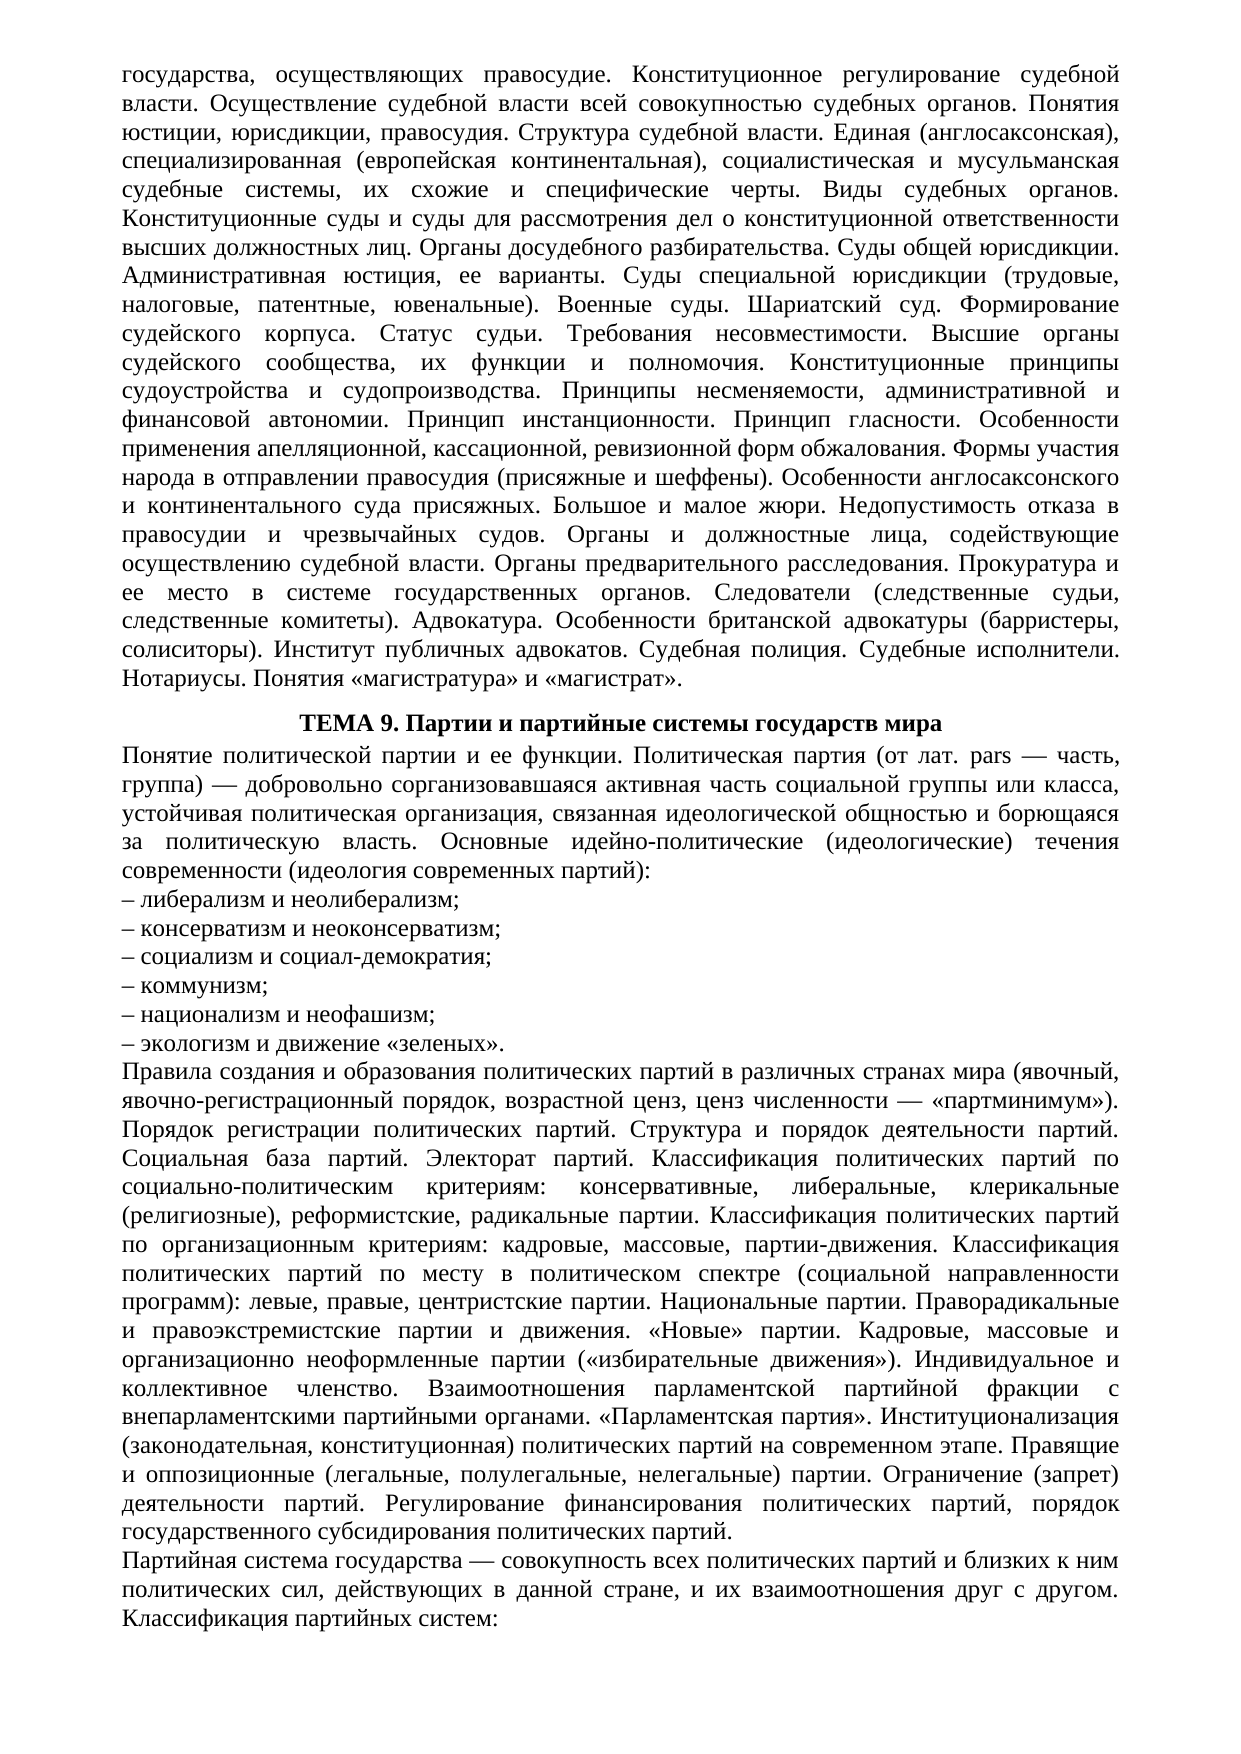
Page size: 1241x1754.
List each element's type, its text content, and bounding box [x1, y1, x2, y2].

table_cell Понятие политической партии и ее функции. Политическая партия (от лат. pars — часть, группа) — добровольно сорганизовавшаяся активная часть социальной группы или класса, устойчивая политическая организация, связанная идеологической общностью и борющаяся за политическую власть. Основные идейно-политические (идеологические) течения современности (идеология современных партий): – либерализм и неолиберализм; – консерватизм и неоконсерватизм; – социализм и социал-демократия; – коммунизм; – национализм и неофашизм; – экологизм и движение «зеленых». Правила создания и образования политических партий в различных странах мира (явочный, явочно-регистрационный порядок, возрастной ценз, ценз численности — «партминимум»). Порядок регистрации политических партий. Структура и порядок деятельности партий. Социальная база партий. Электорат партий. Классификация политических партий по социально-политическим критериям: консервативные, либеральные, клерикальные (религиозные), реформистские, радикальные партии. Классификация политических партий по организационным критериям: кадровые, массовые, партии-движения. Классификация политических партий по месту в политическом спектре (социальной направленности программ): левые, правые, центристские партии. Национальные партии. Праворадикальные и правоэкстремистские партии и движения. «Новые» партии. Кадровые, массовые и организационно неоформленные партии («избирательные движения»). Индивидуальное и коллективное членство. Взаимоотношения парламентской партийной фракции с внепарламентскими партийными органами. «Парламентская партия». Институционализация (законодательная, конституционная) политических партий на современном этапе. Правящие и оппозиционные (легальные, полулегальные, нелегальные) партии. Ограничение (запрет) деятельности партий. Регулирование финансирования политических партий, порядок государственного субсидирования политических партий. Партийная система государства — совокупность всех политических партий и близких к ним политических сил, действующих в данной стране, и их взаимоотношения друг с другом. Классификация партийных систем: [118, 740, 1124, 1662]
table_header государства, осуществляющих правосудие. Конституционное регулирование судебной власти. Осуществление судебной власти всей совокупностью судебных органов. Понятия юстиции, юрисдикции, правосудия. Структура судебной власти. Единая (англосаксонская), специализированная (европейская континентальная), социалистическая и мусульманская судебные системы, их схожие и специфические черты. Виды судебных органов. Конституционные суды и суды для рассмотрения дел о конституционной ответственности высших должностных лиц. Органы досудебного разбирательства. Суды общей юрисдикции. Административная юстиция, ее варианты. Суды специальной юрисдикции (трудовые, налоговые, патентные, ювенальные). Военные суды. Шариатский суд. Формирование судейского корпуса. Статус судьи. Требования несовместимости. Высшие органы судейского сообщества, их функции и полномочия. Конституционные принципы судоустройства и судопроизводства. Принципы несменяемости, административной и финансовой автономии. Принцип инстанционности. Принцип гласности. Особенности применения апелляционной, кассационной, ревизионной форм обжалования. Формы участия народа в отправлении правосудия (присяжные и шеффены). Особенности англосаксонского и континентального суда присяжных. Большое и малое жюри. Недопустимость отказа в правосудии и чрезвычайных судов. Органы и должностные лица, содействующие осуществлению судебной власти. Органы предварительного расследования. Прокуратура и ее место в системе государственных органов. Следователи (следственные судьи, следственные комитеты). Адвокатура. Особенности британской адвокатуры (барристеры, солиситоры). Институт публичных адвокатов. Судебная полиция. Судебные исполнители. Нотариусы. Понятия «магистратура» и «магистрат». [118, 59, 1124, 708]
table_cell ТЕМА 9. Партии и партийные системы государств мира [118, 709, 1124, 740]
